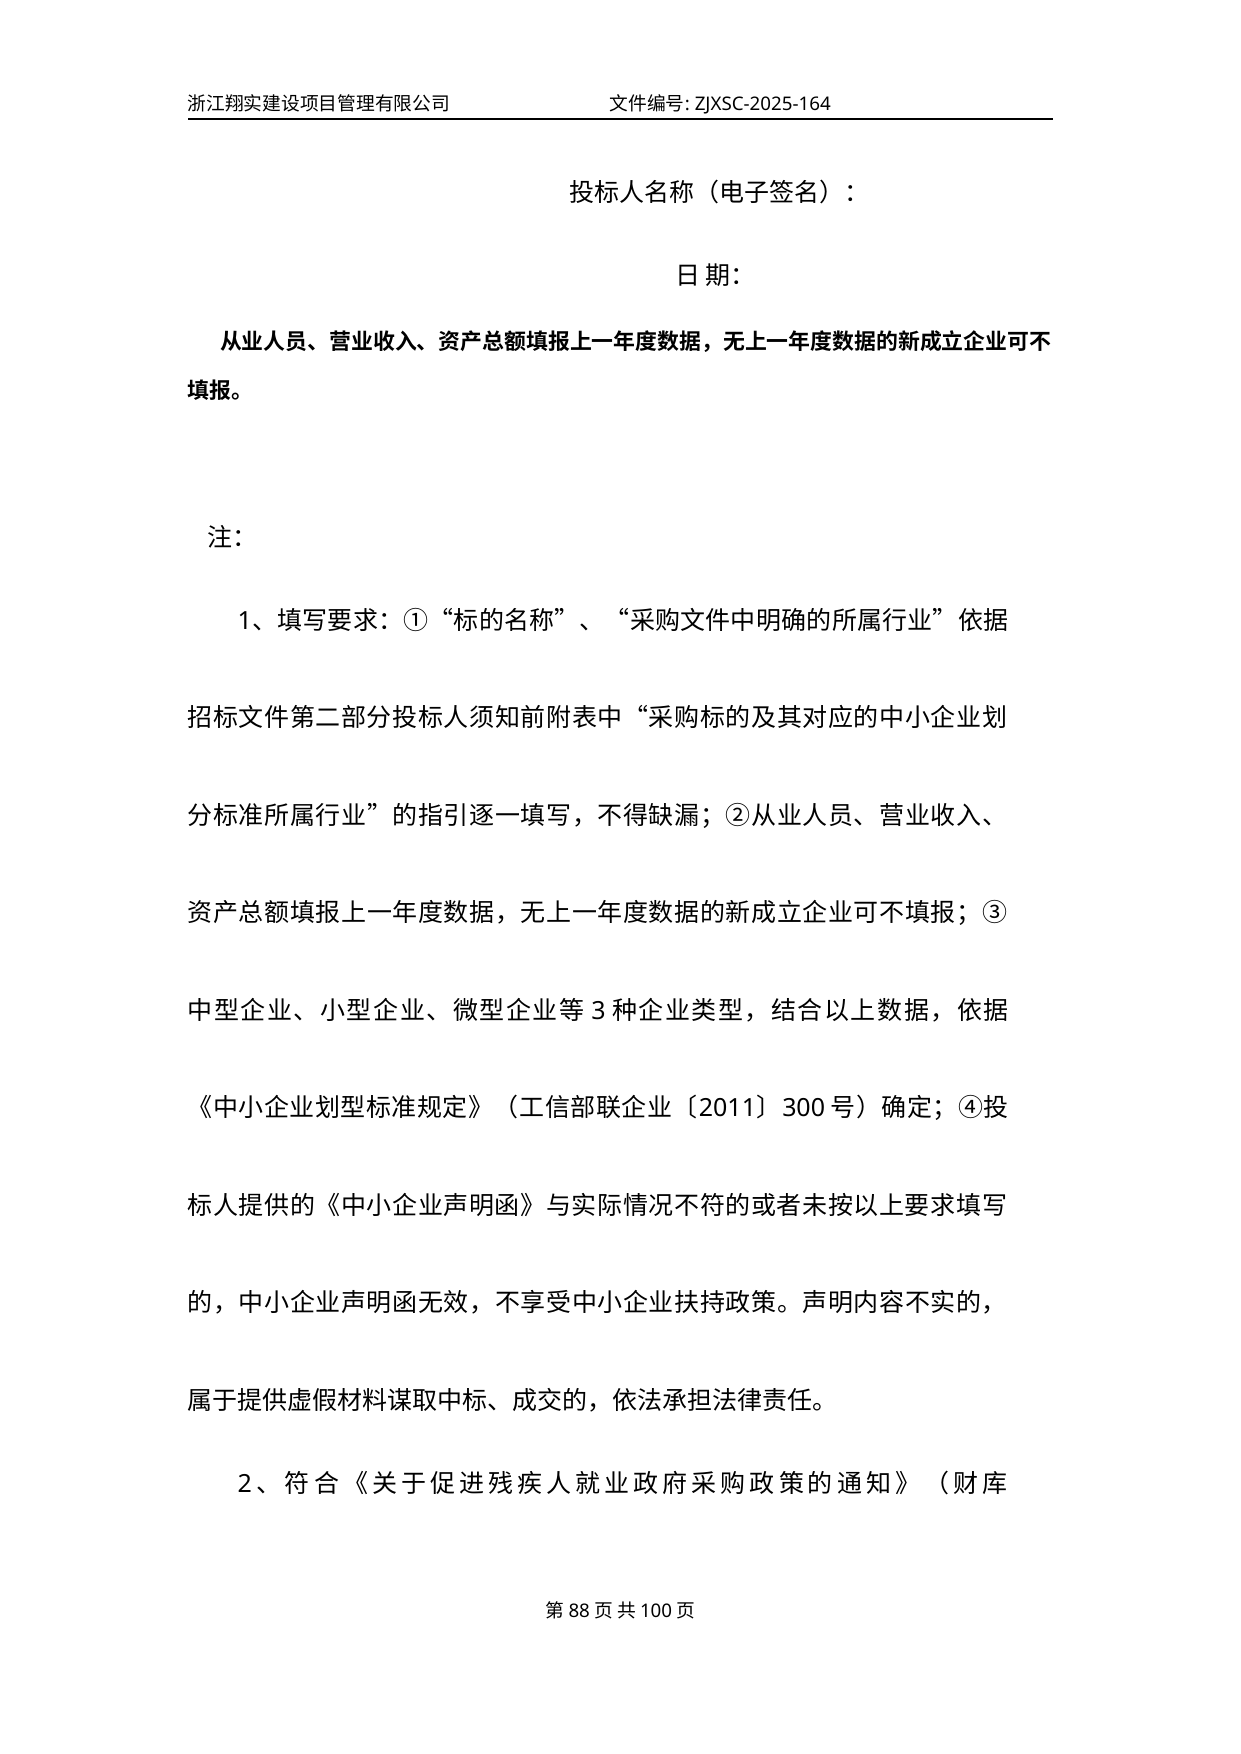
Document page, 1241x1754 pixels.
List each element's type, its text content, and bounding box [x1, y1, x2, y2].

text 1、填写要求：①“标的名称”、“采购文件中明确的所属行业”依据招标文件第二部分投标人须知前附表中“采购标的及其对应的中小企业划分标准所属行业”的指引逐一填写，不得缺漏；②从业人员、营业收入、资产总额填报上一年度数据，无上一年度数据的新成立企业可不填报；③中型企业、小型企业、微型企业等3种企业类型，结合以上数据，依据《中小企业划型标准规定》（工信部联企业〔2011〕300号）确定；④投标人提供的《中小企业声明函》与实际情况不符的或者未按以上要求填写的，中小企业声明函无效，不享受中小企业扶持政策。声明内容不实的，属于提供虚假材料谋取中标、成交的，依法承担法律责任。 [187, 586, 1009, 1431]
text 日 期： [187, 241, 936, 306]
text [187, 1449, 1009, 1514]
text 注： [187, 503, 1009, 568]
text 从业人员、营业收入、资产总额填报上一年度数据，无上一年度数据的新成立企业可不填报。 [187, 324, 1053, 405]
text 投标人名称（电子签名）： [187, 158, 869, 223]
